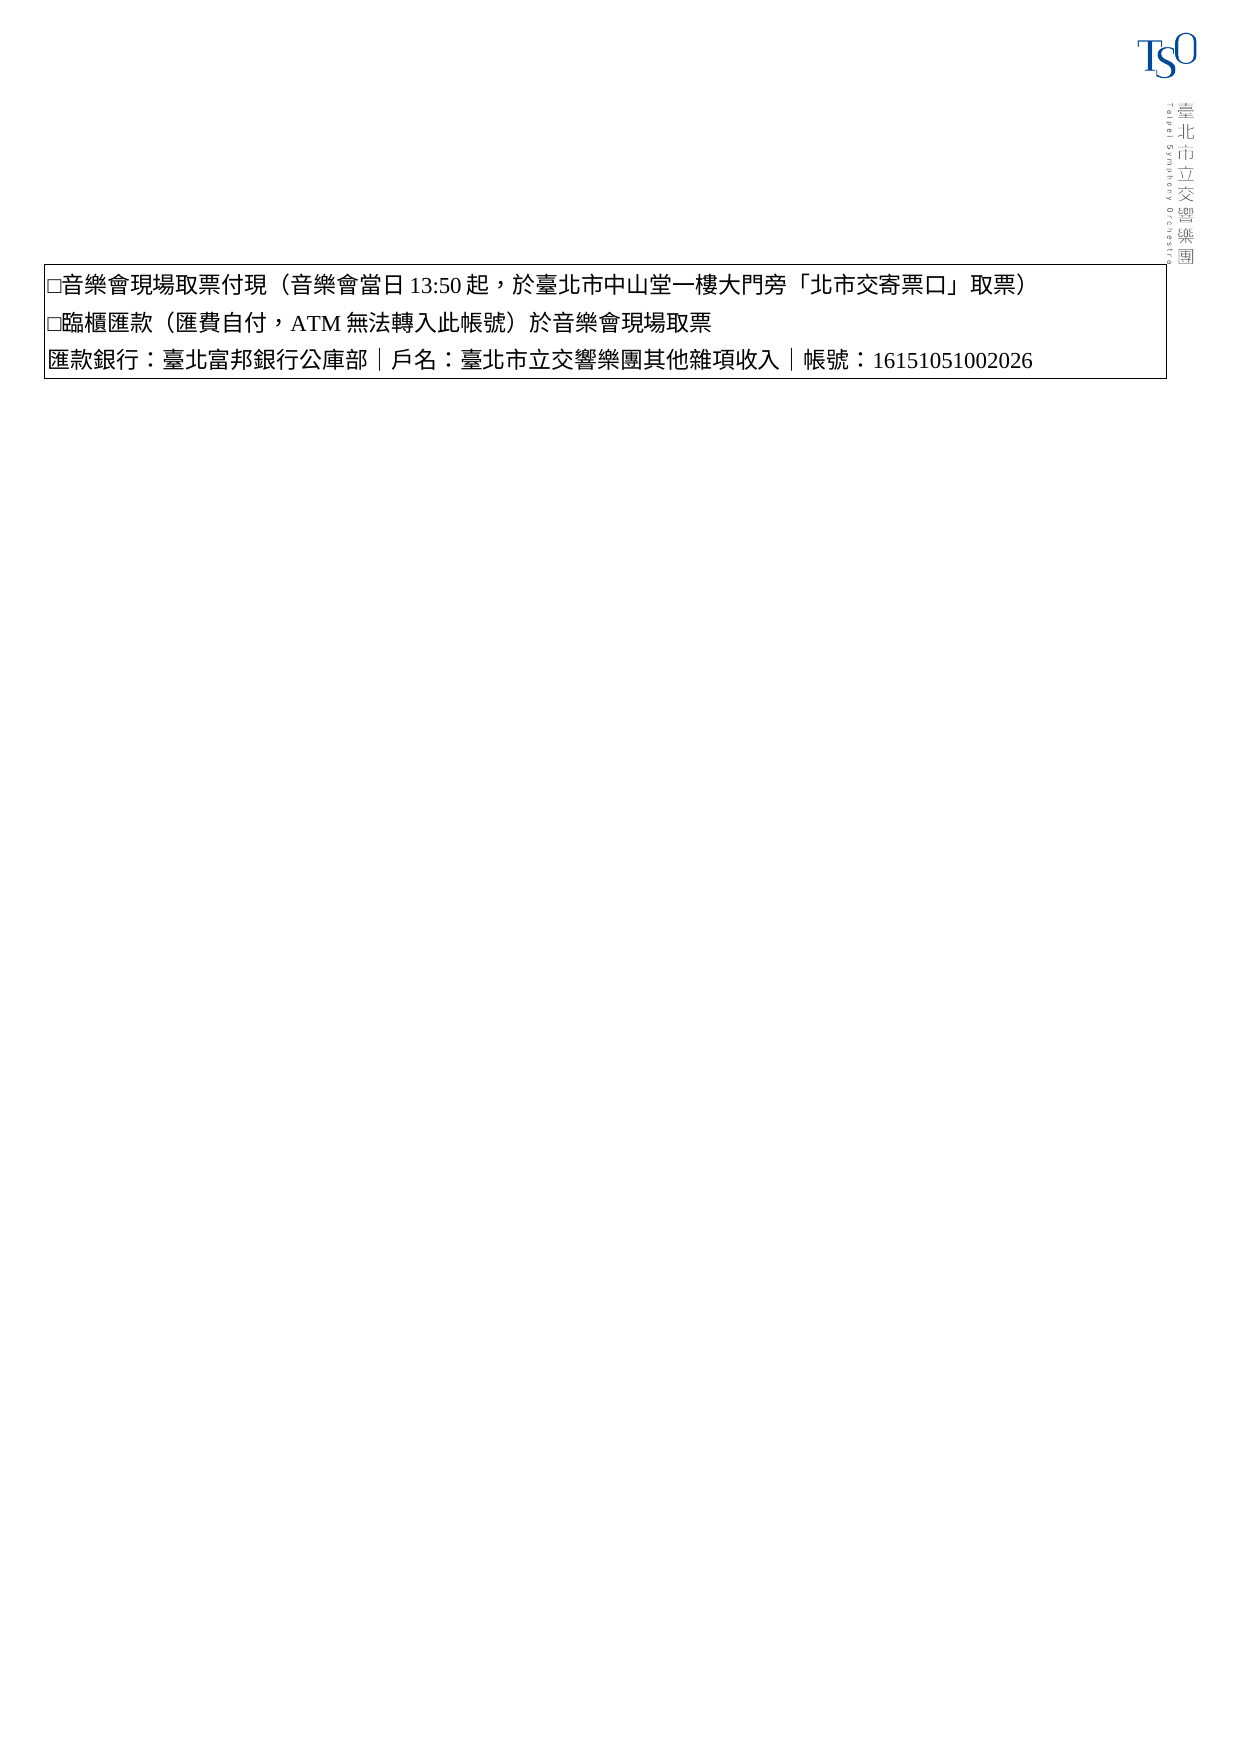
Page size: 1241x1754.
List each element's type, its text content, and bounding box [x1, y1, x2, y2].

picture [1137, 32, 1197, 264]
